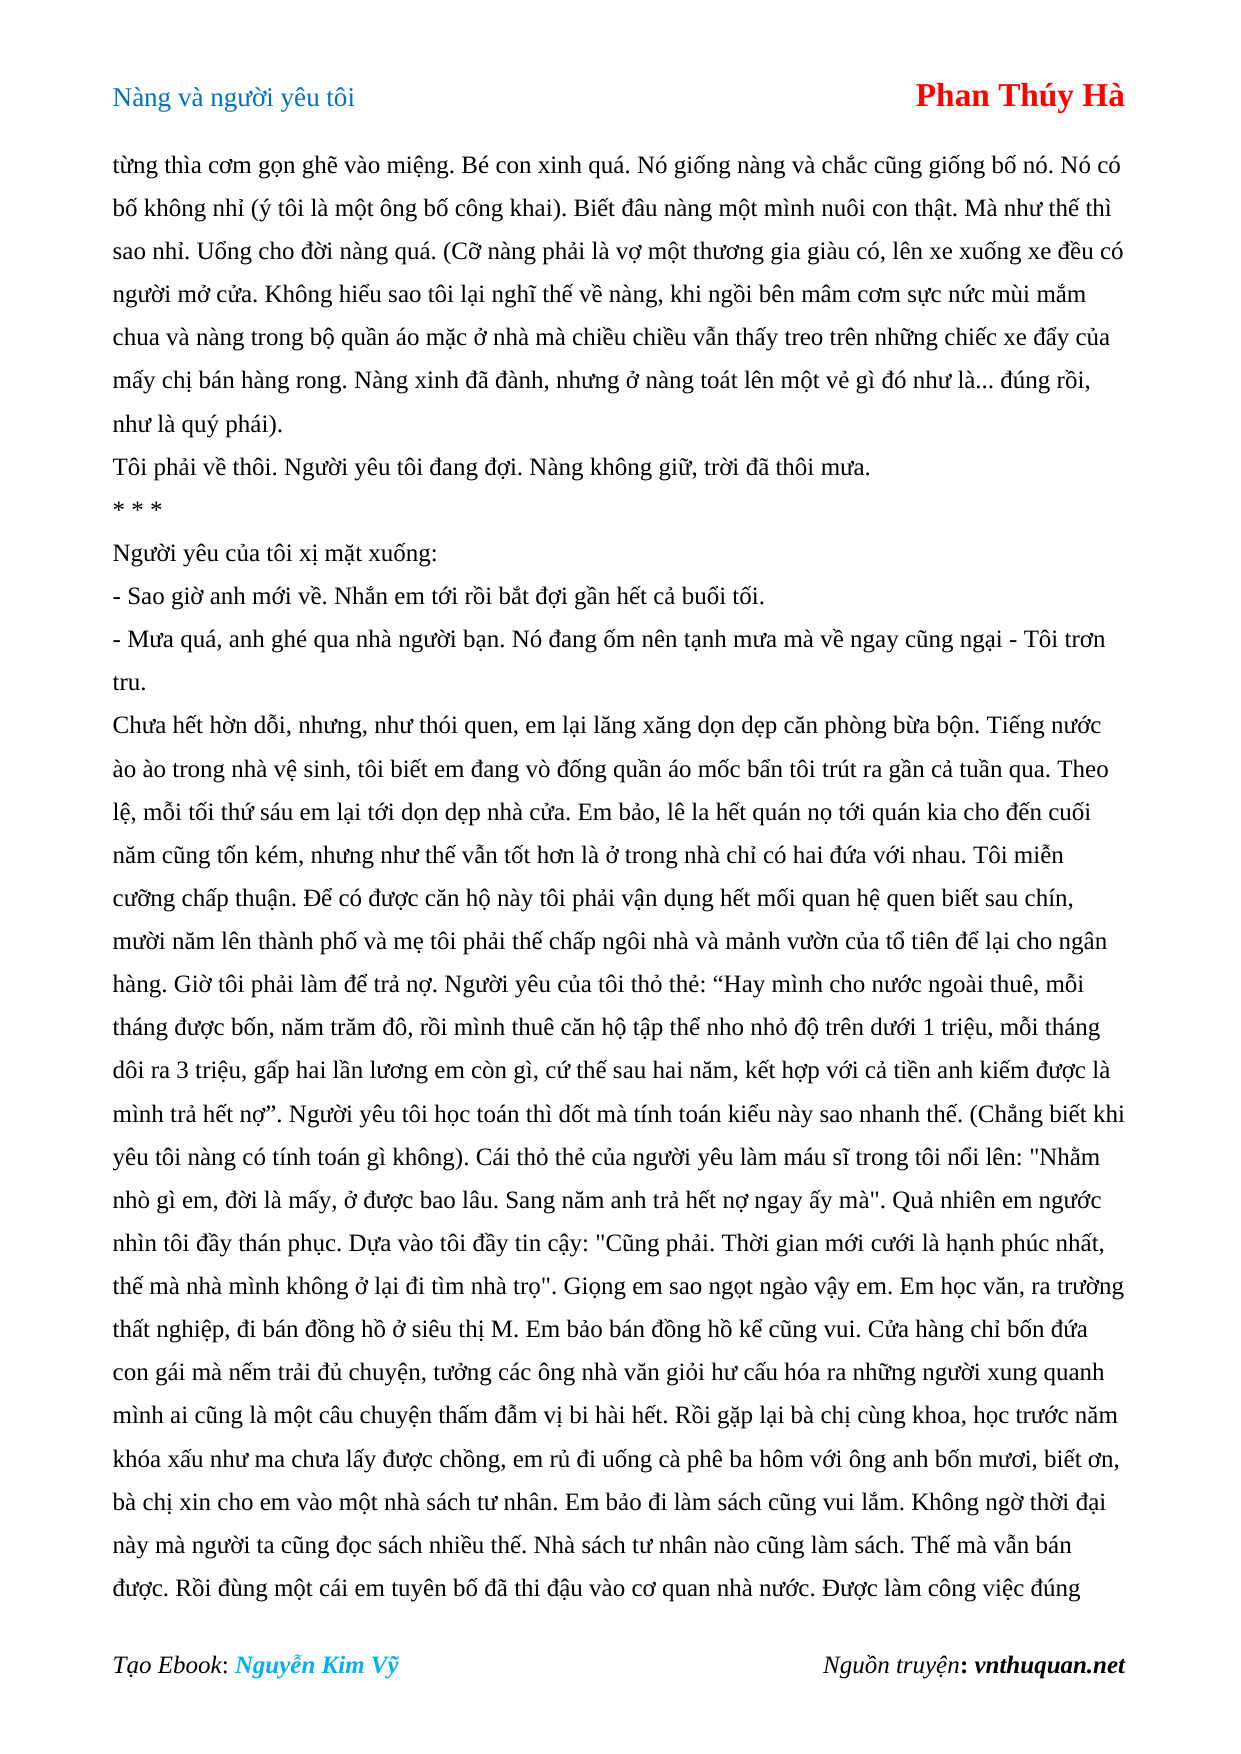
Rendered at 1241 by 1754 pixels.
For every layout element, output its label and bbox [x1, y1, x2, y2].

text [112, 150, 1128, 1602]
